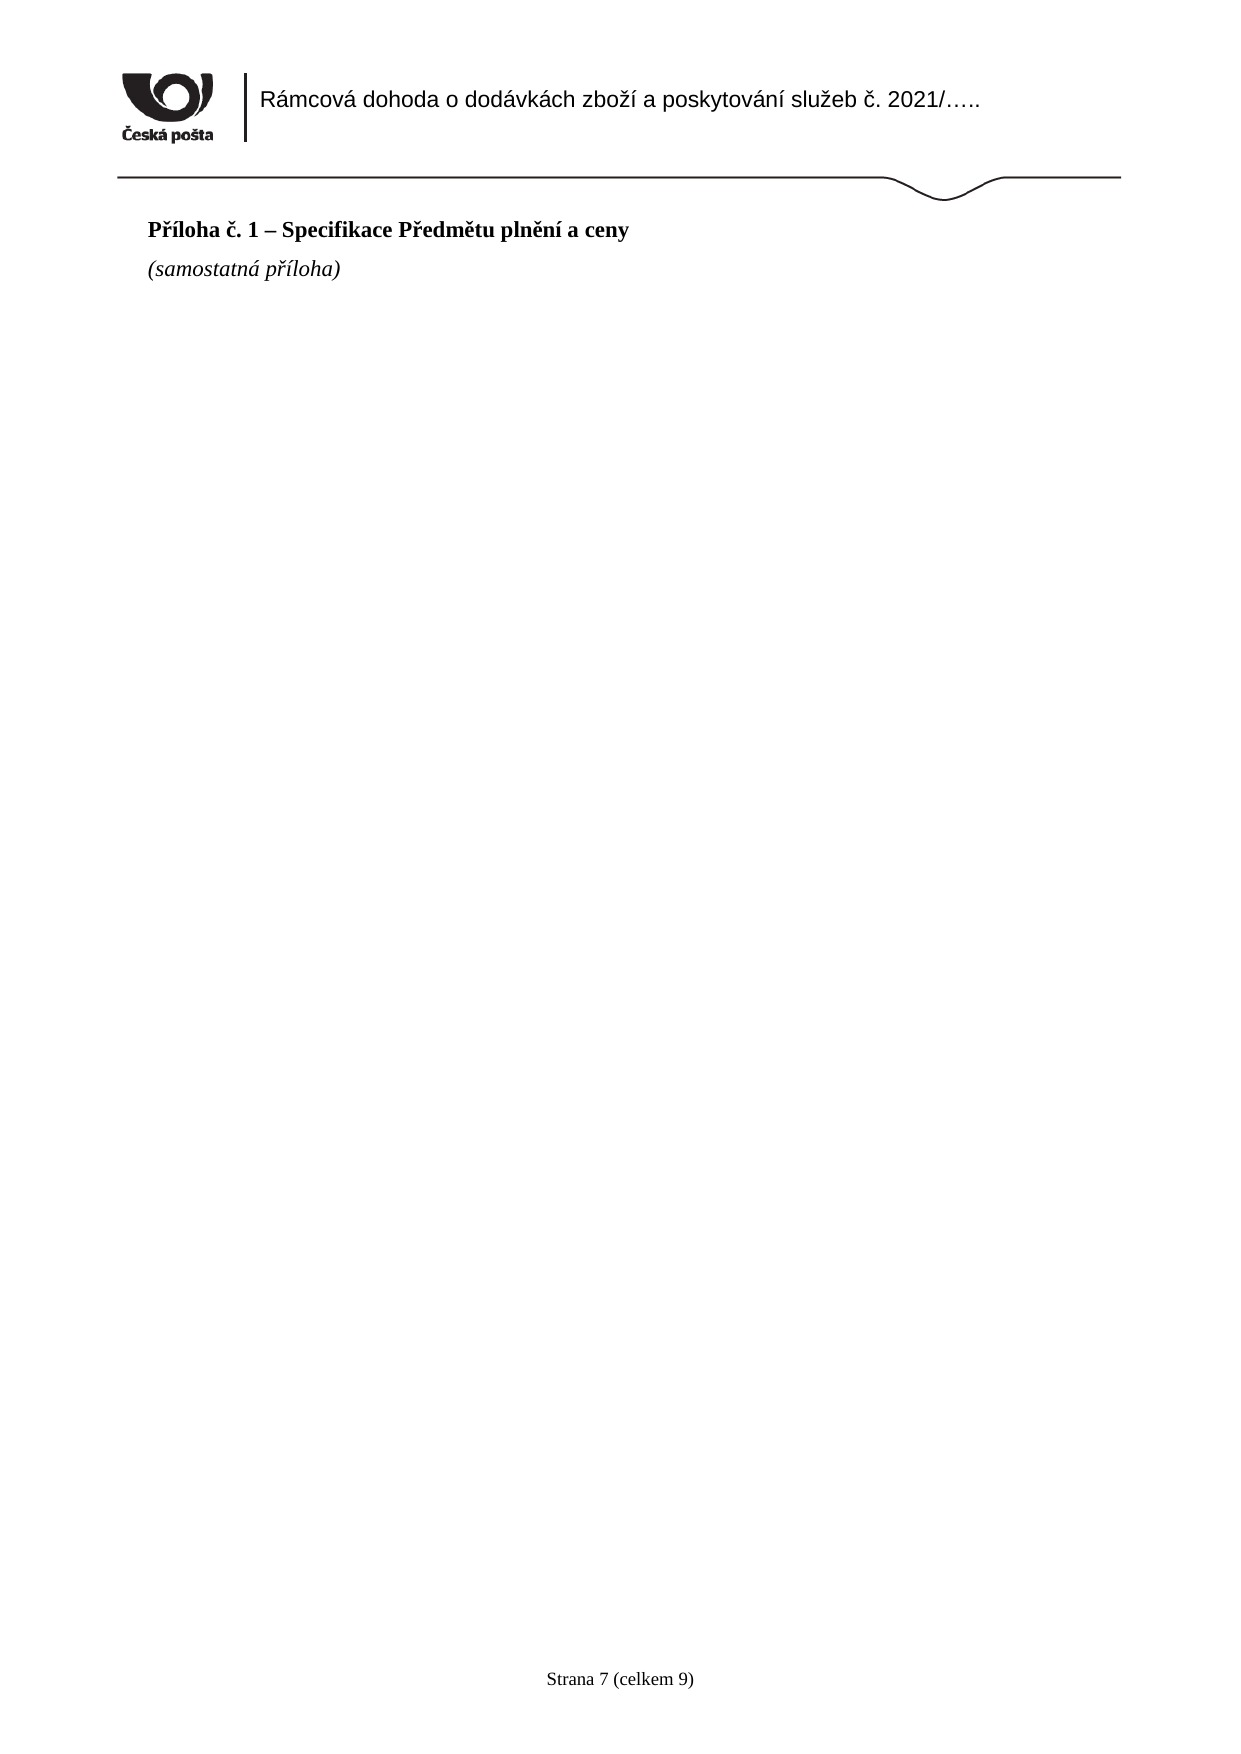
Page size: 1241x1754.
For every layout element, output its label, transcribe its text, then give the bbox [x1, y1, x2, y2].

text Příloha č. 1 – Specifikace Předmětu plnění a ceny [148, 216, 1092, 243]
text (samostatná příloha) [148, 255, 1092, 281]
picture [117, 176, 1122, 201]
